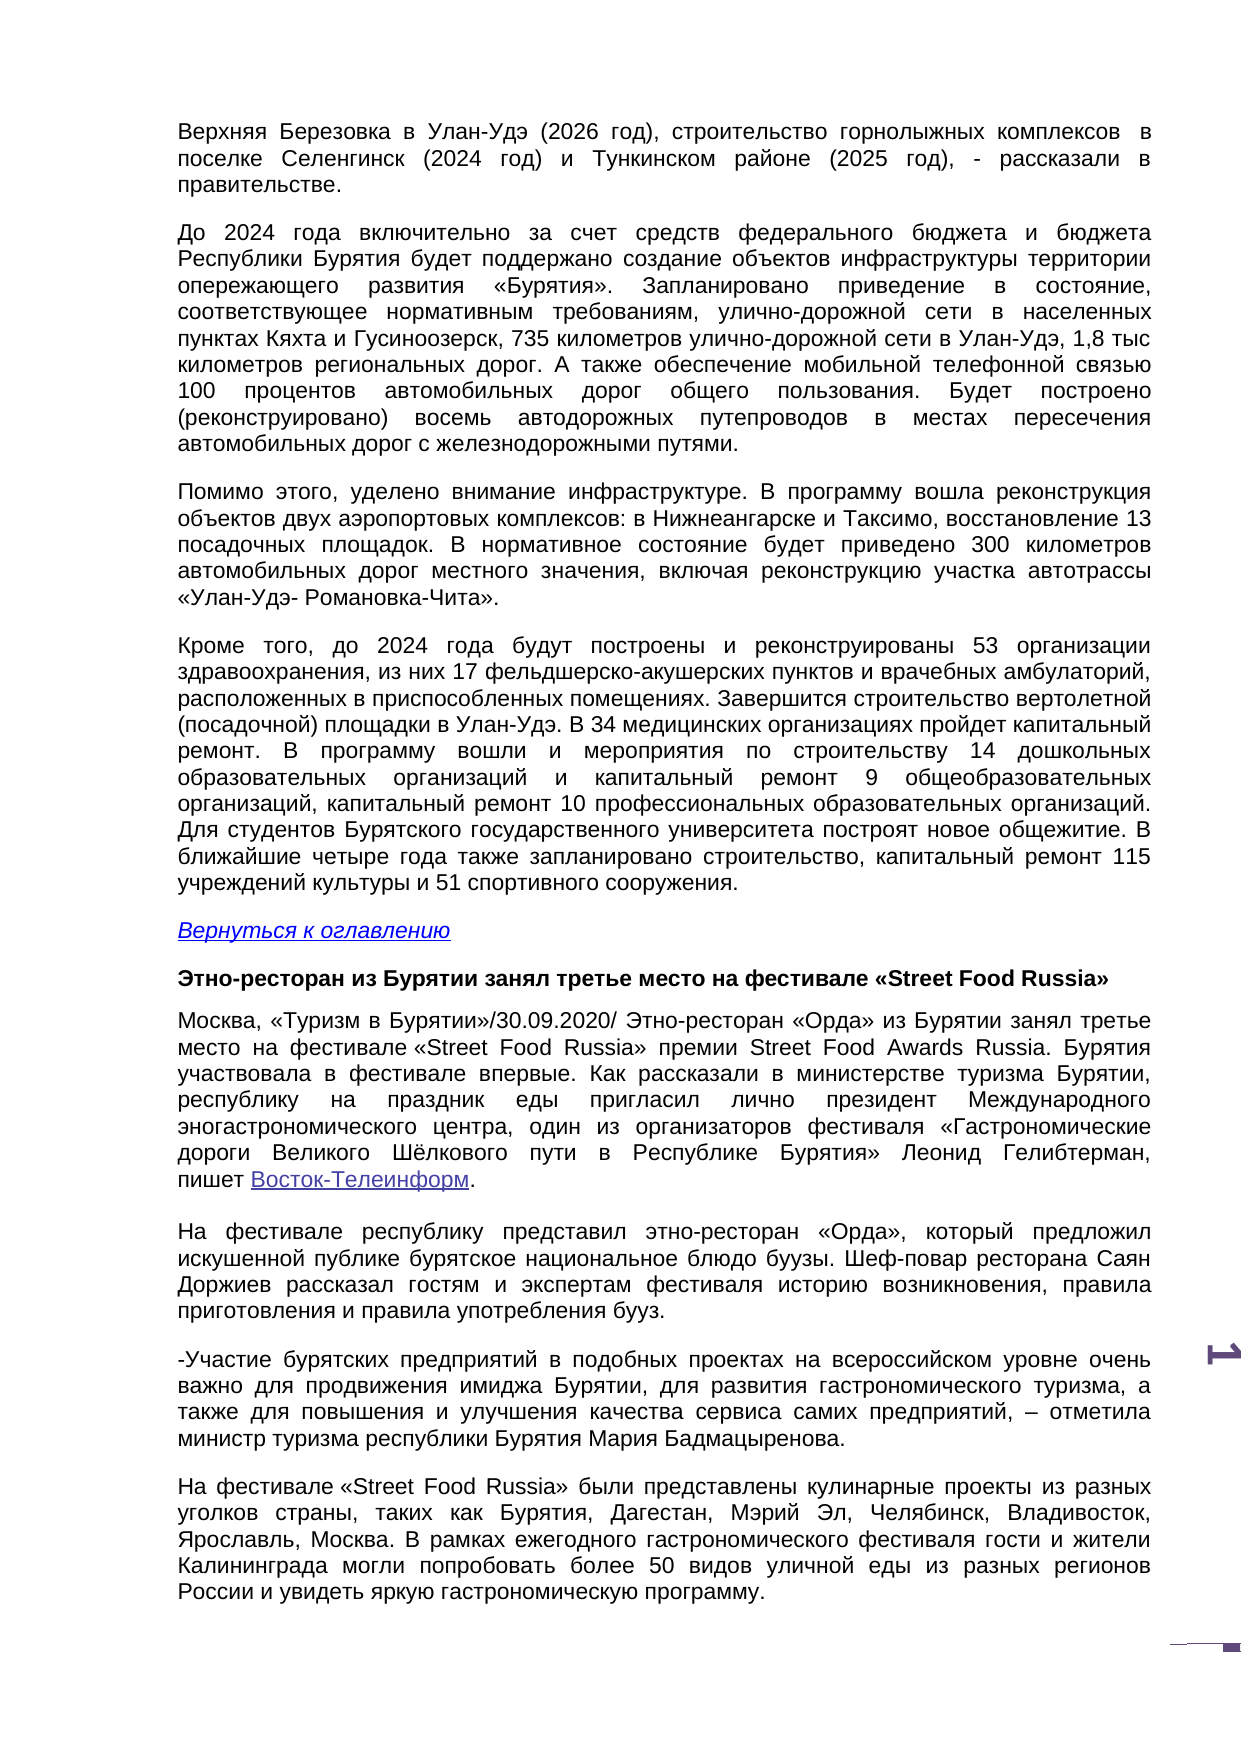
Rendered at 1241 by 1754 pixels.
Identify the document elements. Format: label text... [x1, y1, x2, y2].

text -Участие бурятских предприятий в подобных проектах на всероссийском уровне очень важно для продвижения имиджа Бурятии, для развития гастрономического туризма, а также для повышения и улучшения качества сервиса самих предприятий, – отметила министр туризма республики Бурятия Мария Бадмацыренова. [177, 1346, 1152, 1451]
text Помимо этого, уделено внимание инфраструктуре. В программу вошла реконструкция объектов двух аэропортовых комплексов: в Нижнеангарске и Таксимо, восстановление 13 посадочных площадок. В нормативное состояние будет приведено 300 километров автомобильных дорог местного значения, включая реконструкцию участка автотрассы «Улан-Удэ- Романовка-Чита». [177, 478, 1152, 610]
text На фестивале «Street Food Russia» были представлены кулинарные проекты из разных уголков страны, таких как Бурятия, Дагестан, Мэрий Эл, Челябинск, Владивосток, Ярославль, Москва. В рамках ежегодного гастрономического фестиваля гости и жители Калининграда могли попробовать более 50 видов уличной еды из разных регионов России и увидеть яркую гастрономическую программу. [177, 1473, 1152, 1604]
text До 2024 года включительно за счет средств федерального бюджета и бюджета Республики Бурятия будет поддержано создание объектов инфраструктуры территории опережающего развития «Бурятия». Запланировано приведение в состояние, соответствующее нормативным требованиям, улично-дорожной сети в населенных пунктах Кяхта и Гусиноозерск, 735 километров улично-дорожной сети в Улан-Удэ, 1,8 тыс километров региональных дорог. А также обеспечение мобильной телефонной связью 100 процентов автомобильных дорог общего пользования. Будет построено (реконструировано) восемь автодорожных путепроводов в местах пересечения автомобильных дорог с железнодорожными путями. [177, 219, 1152, 456]
text Вернуться к оглавлению [177, 917, 1152, 943]
text Кроме того, до 2024 года будут построены и реконструированы 53 организации здравоохранения, из них 17 фельдшерско-акушерских пунктов и врачебных амбулаторий, расположенных в приспособленных помещениях. Завершится строительство вертолетной (посадочной) площадки в Улан-Удэ. В 34 медицинских организациях пройдет капитальный ремонт. В программу вошли и мероприятия по строительству 14 дошкольных образовательных организаций и капитальный ремонт 9 общеобразовательных организаций, капитальный ремонт 10 профессиональных образовательных организаций. Для студентов Бурятского государственного университета построят новое общежитие. В ближайшие четыре года также запланировано строительство, капитальный ремонт 115 учреждений культуры и 51 спортивного сооружения. [177, 632, 1152, 895]
subtitle Этно-ресторан из Бурятии занял третье место на фестивале «Street Food Russia» [177, 965, 1152, 992]
text Москва, «Туризм в Бурятии»/30.09.2020/ Этно-ресторан «Орда» из Бурятии занял третье место на фестивале «Street Food Russia» премии Street Food Awards Russia. Бурятия участвовала в фестивале впервые. Как рассказали в министерстве туризма Бурятии, республику на праздник еды пригласил лично президент Международного эногастрономического центра, один из организаторов фестиваля «Гастрономические дороги Великого Шёлкового пути в Республике Бурятия» Леонид Гелибтерман, пишет Восток-Телеинформ. [177, 1007, 1152, 1192]
text На фестивале республику представил этно-ресторан «Орда», который предложил искушенной публике бурятское национальное блюдо буузы. Шеф-повар ресторана Саян Доржиев рассказал гостям и экспертам фестиваля историю возникновения, правила приготовления и правила употребления бууз. [177, 1218, 1152, 1324]
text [177, 118, 1152, 197]
